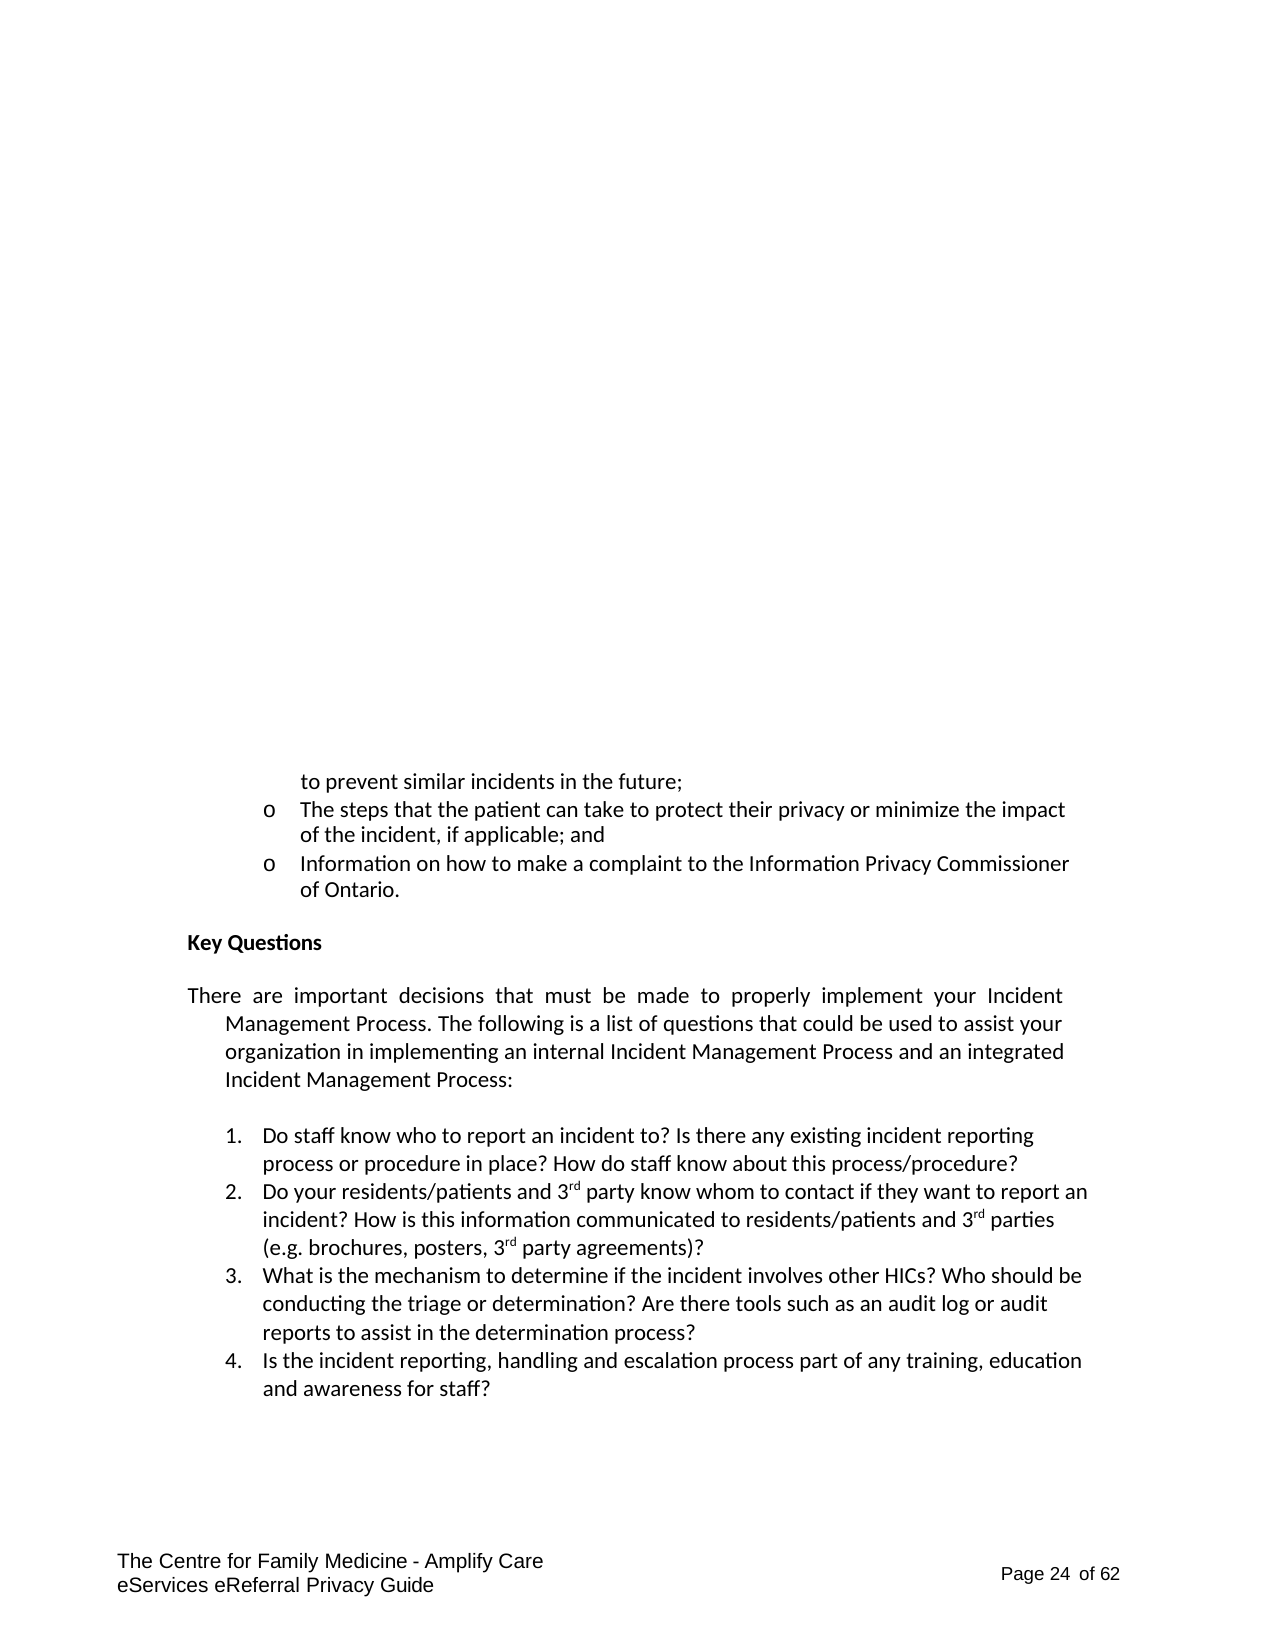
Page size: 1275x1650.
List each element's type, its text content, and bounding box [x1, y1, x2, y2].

list Do staff know who to report an incident to? Is there any existing incident reporting process or procedure in place? How do staff know about this process/procedure? [225, 1121, 1107, 1177]
subtitle Key Questions [187, 928, 1275, 956]
list A summary of the measures that have been implemented or will be implemented to prevent similar incidents in the future; [263, 769, 1080, 795]
list Information on how to make a complaint to the Information Privacy Commissioner of Ontario. [262, 850, 1090, 903]
list Do your residents/patients and 3rd party know whom to contact if they want to report an incident? How is this information communicated to residents/patients and 3rd parties (e.g. brochures, posters, 3rd party agreements)? [225, 1177, 1098, 1261]
list The steps that the patient can take to protect their privacy or minimize the impact of the incident, if applicable; and [262, 797, 1085, 849]
list Is the incident reporting, handling and escalation process part of any training, education and awareness for staff? [225, 1346, 1118, 1402]
text There are important decisions that must be made to properly implement your Incident Management Process. The following is a list of questions that could be used to assist your organization in implementing an internal Incident Management Process and an integrated Incident Management Process: [187, 981, 1065, 1093]
list What is the mechanism to determine if the incident involves other HICs? Who should be conducting the triage or determination? Are there tools such as an audit log or audit reports to assist in the determination process? [225, 1262, 1116, 1346]
